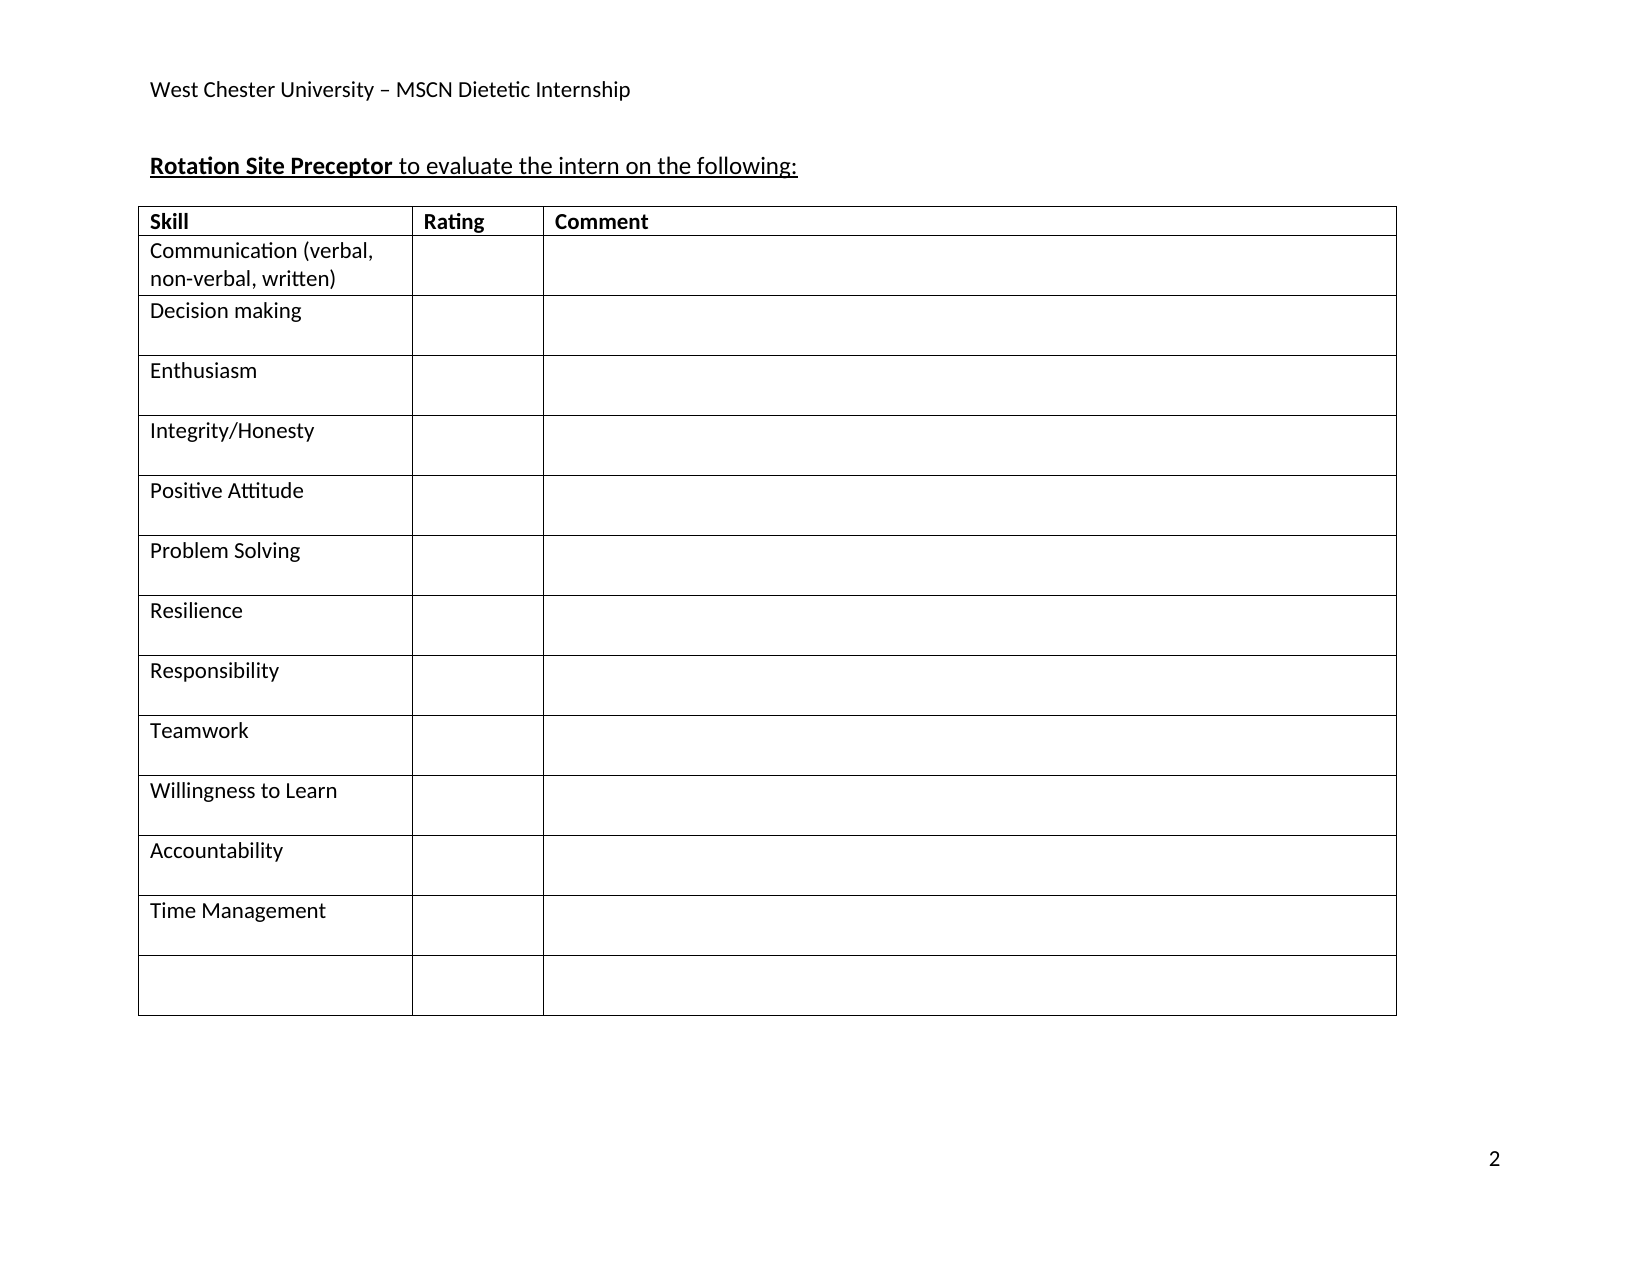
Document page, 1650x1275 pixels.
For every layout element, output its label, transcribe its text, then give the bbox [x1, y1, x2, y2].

table_cell [413, 776, 543, 835]
table_cell [413, 716, 543, 775]
table_cell [413, 296, 543, 355]
table_cell [413, 356, 543, 415]
table_cell Time Management [139, 896, 412, 955]
table_header Skill [139, 207, 412, 235]
table_cell [544, 776, 1396, 835]
table_cell Enthusiasm [139, 356, 412, 415]
table_cell [413, 836, 543, 895]
table_cell [544, 836, 1396, 895]
table_cell Resilience [139, 596, 412, 655]
table_cell [413, 536, 543, 595]
table_cell [544, 896, 1396, 955]
table_cell [544, 536, 1396, 595]
table_cell [413, 656, 543, 715]
table_cell Positive Attitude [139, 476, 412, 535]
table_cell [413, 956, 543, 1015]
table_cell Teamwork [139, 716, 412, 775]
table_header Comment [544, 207, 1396, 235]
table_cell [413, 416, 543, 475]
table_cell [544, 416, 1396, 475]
table_cell [139, 956, 412, 1015]
table_cell [413, 596, 543, 655]
table_cell Responsibility [139, 656, 412, 715]
table_cell [413, 236, 543, 295]
table_cell [413, 476, 543, 535]
table_cell Accountability [139, 836, 412, 895]
table_cell [544, 356, 1396, 415]
table_cell [413, 896, 543, 955]
table_cell Integrity/Honesty [139, 416, 412, 475]
table_cell [544, 476, 1396, 535]
text Rotation Site Preceptor to evaluate the intern on the following: [150, 150, 1500, 181]
table_cell [544, 296, 1396, 355]
table_cell Problem Solving [139, 536, 412, 595]
table_cell Communication (verbal, non-verbal, written) [139, 236, 412, 295]
table_cell [544, 956, 1396, 1015]
table_cell Decision making [139, 296, 412, 355]
table_cell [544, 716, 1396, 775]
table_cell [544, 596, 1396, 655]
table_cell [544, 236, 1396, 295]
table_header Rating [413, 207, 543, 235]
table_cell Willingness to Learn [139, 776, 412, 835]
table_cell [544, 656, 1396, 715]
